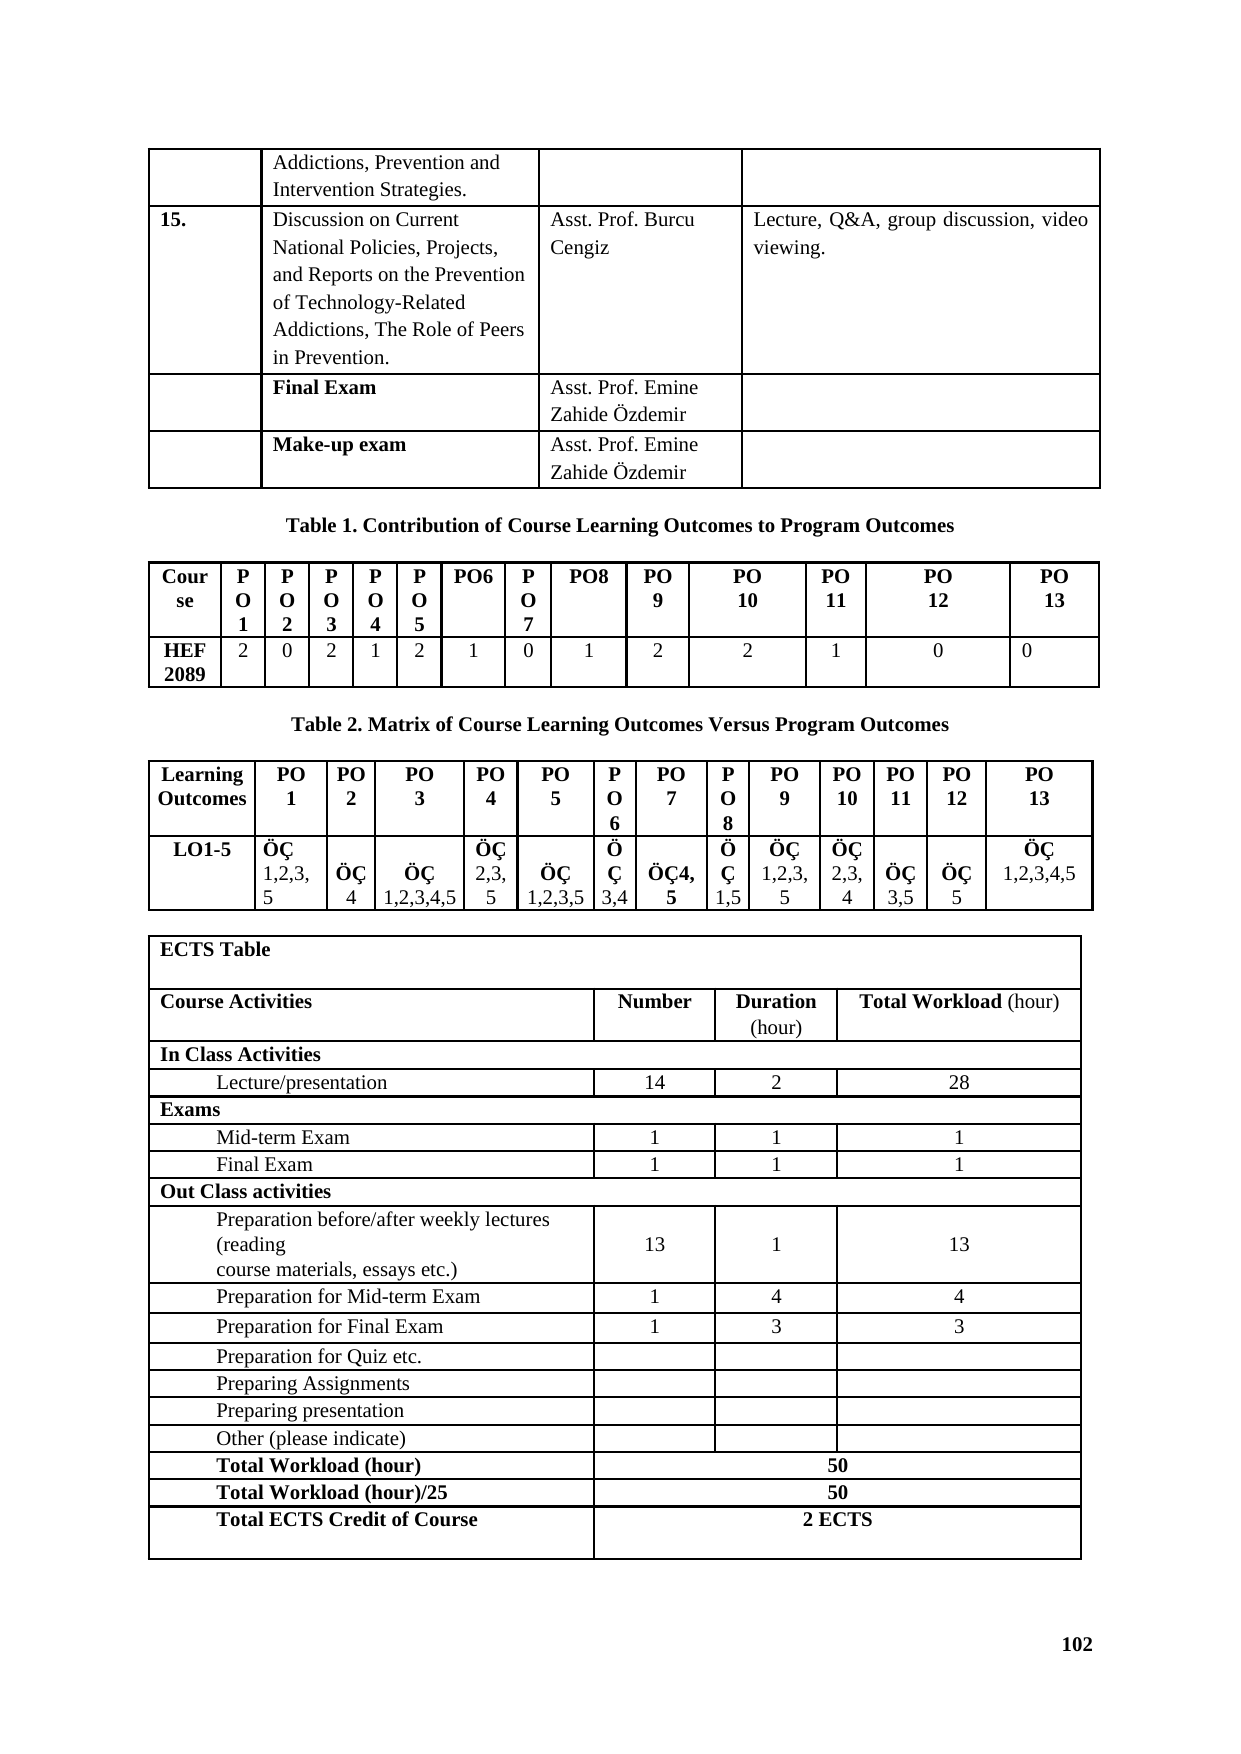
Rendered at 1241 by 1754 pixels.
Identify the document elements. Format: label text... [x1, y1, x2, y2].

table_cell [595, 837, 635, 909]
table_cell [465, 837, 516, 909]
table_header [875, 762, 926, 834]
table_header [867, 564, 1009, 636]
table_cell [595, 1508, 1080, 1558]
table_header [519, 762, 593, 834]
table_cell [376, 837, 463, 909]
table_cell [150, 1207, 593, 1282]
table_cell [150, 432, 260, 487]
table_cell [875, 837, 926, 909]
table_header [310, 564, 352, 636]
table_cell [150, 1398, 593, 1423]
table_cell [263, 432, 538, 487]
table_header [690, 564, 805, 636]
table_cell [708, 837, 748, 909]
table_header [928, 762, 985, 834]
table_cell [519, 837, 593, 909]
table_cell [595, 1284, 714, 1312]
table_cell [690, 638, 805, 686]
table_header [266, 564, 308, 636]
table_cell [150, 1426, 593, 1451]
text Table 2. Matrix of Course Learning Outcomes Versus Program Outcomes [148, 712, 1093, 736]
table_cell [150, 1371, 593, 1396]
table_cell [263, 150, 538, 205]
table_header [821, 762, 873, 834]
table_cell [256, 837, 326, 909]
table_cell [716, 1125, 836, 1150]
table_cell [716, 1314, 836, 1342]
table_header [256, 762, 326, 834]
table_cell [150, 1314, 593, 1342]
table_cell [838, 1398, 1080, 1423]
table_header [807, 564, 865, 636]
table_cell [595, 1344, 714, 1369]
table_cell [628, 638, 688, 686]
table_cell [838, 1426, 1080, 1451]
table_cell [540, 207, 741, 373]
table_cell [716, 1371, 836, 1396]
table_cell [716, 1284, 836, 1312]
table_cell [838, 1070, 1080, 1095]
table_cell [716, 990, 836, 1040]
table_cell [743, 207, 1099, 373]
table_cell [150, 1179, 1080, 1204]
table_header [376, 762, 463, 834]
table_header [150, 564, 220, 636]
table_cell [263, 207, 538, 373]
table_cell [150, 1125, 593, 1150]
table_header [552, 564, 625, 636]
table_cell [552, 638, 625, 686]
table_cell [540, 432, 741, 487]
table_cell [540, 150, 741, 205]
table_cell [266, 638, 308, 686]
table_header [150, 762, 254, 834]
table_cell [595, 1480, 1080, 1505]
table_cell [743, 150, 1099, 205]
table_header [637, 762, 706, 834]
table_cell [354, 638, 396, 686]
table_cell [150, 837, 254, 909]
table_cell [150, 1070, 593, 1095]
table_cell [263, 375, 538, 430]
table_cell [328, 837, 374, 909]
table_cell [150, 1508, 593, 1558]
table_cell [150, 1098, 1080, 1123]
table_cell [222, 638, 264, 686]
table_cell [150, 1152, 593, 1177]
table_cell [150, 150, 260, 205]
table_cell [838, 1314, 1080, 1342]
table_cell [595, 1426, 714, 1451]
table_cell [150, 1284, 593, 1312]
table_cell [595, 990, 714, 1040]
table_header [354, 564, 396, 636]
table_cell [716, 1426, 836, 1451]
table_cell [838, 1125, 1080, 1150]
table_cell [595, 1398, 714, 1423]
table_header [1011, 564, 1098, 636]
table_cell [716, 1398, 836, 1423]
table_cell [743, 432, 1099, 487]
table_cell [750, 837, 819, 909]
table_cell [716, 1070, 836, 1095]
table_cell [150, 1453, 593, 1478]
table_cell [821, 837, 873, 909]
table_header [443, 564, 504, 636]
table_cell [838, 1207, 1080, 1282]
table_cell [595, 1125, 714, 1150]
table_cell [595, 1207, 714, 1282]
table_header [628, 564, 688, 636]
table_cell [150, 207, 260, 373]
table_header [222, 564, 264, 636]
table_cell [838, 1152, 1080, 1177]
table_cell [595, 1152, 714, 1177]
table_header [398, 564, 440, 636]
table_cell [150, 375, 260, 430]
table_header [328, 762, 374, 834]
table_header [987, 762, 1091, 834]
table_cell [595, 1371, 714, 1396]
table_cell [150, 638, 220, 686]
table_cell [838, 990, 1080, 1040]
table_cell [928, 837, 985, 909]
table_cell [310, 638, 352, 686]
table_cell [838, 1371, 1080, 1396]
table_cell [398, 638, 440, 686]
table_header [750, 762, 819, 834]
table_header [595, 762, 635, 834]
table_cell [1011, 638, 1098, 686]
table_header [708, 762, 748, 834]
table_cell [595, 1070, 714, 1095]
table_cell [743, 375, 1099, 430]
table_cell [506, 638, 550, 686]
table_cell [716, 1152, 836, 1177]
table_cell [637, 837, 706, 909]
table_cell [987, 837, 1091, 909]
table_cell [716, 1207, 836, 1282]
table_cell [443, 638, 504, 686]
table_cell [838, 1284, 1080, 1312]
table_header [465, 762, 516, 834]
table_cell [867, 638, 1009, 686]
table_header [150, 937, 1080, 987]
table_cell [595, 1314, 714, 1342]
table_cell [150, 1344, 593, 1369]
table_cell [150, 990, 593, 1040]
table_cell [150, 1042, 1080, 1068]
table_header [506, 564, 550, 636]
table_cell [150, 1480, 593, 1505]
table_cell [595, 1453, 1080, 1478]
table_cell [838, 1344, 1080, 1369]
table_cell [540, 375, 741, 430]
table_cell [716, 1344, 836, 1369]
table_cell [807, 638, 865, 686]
text Table 1. Contribution of Course Learning Outcomes to Program Outcomes [148, 513, 1093, 537]
